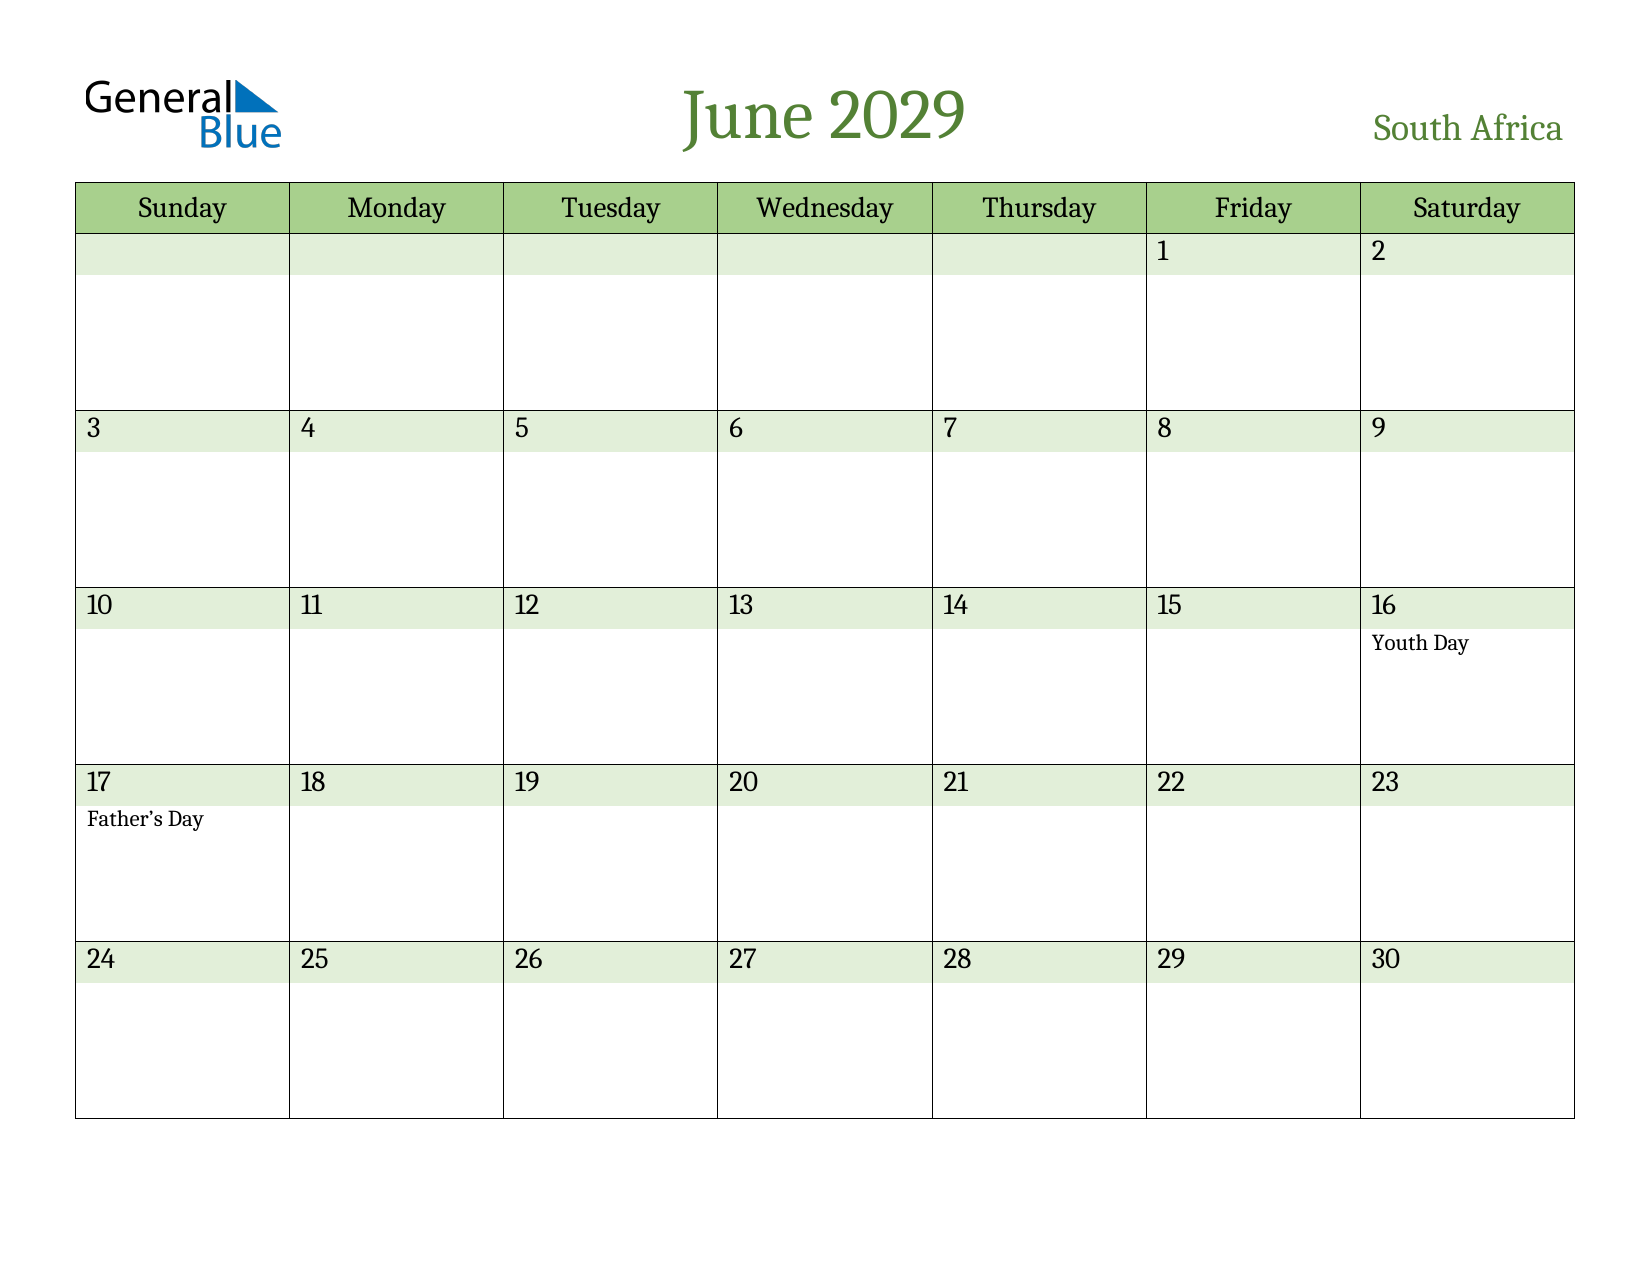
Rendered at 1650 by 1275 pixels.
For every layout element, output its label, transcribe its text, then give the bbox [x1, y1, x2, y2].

table_cell 24 [76, 942, 289, 983]
table_cell [1361, 806, 1574, 941]
table_cell 13 [718, 588, 932, 629]
table_cell [718, 275, 932, 410]
table_cell [504, 275, 717, 410]
table_cell Tuesday [504, 183, 717, 233]
table_cell [718, 452, 932, 587]
table_cell 21 [933, 765, 1146, 806]
table_cell [290, 452, 503, 587]
table_cell 5 [504, 411, 717, 452]
table_cell [933, 806, 1146, 941]
table_cell [933, 629, 1146, 764]
table_cell 28 [933, 942, 1146, 983]
table_cell Wednesday [718, 183, 932, 233]
table_cell 11 [290, 588, 503, 629]
table_cell [1147, 452, 1360, 587]
table_cell Monday [290, 183, 503, 233]
table_cell [1147, 629, 1360, 764]
table_cell 1 [1147, 234, 1360, 275]
table_cell 15 [1147, 588, 1360, 629]
table_cell [933, 275, 1146, 410]
table_cell Youth Day [1361, 629, 1574, 764]
table_cell 12 [504, 588, 717, 629]
table_cell [504, 234, 717, 275]
table_cell [76, 983, 289, 1118]
table_cell 14 [933, 588, 1146, 629]
table_cell [1147, 983, 1360, 1118]
table_cell [1147, 275, 1360, 410]
table_header South Africa [1146, 75, 1574, 182]
table_cell Sunday [76, 183, 289, 233]
table_cell [504, 452, 717, 587]
table_cell 20 [718, 765, 932, 806]
table_cell [718, 629, 932, 764]
table_cell [504, 983, 717, 1118]
table_cell [1361, 983, 1574, 1118]
table_cell [76, 452, 289, 587]
table_cell [76, 234, 289, 275]
table_cell [718, 234, 932, 275]
table_cell Friday [1147, 183, 1360, 233]
table_cell 30 [1361, 942, 1574, 983]
table_cell 6 [718, 411, 932, 452]
table_cell [933, 234, 1146, 275]
table_header June 2029 [504, 75, 1146, 182]
table_cell [290, 983, 503, 1118]
table_cell Thursday [933, 183, 1146, 233]
table_cell 19 [504, 765, 717, 806]
table_cell [504, 806, 717, 941]
table_cell [933, 983, 1146, 1118]
table_cell [290, 806, 503, 941]
table_cell [718, 983, 932, 1118]
table_cell [504, 629, 717, 764]
table_cell 3 [76, 411, 289, 452]
table_cell [933, 452, 1146, 587]
table_cell 29 [1147, 942, 1360, 983]
table_cell 18 [290, 765, 503, 806]
table_cell [290, 629, 503, 764]
table_cell 23 [1361, 765, 1574, 806]
table_cell 8 [1147, 411, 1360, 452]
table_cell [76, 275, 289, 410]
table_cell 26 [504, 942, 717, 983]
table_cell 17 [76, 765, 289, 806]
table_cell 2 [1361, 234, 1574, 275]
table_header [76, 75, 503, 182]
table_cell 9 [1361, 411, 1574, 452]
table_cell 4 [290, 411, 503, 452]
picture [86, 80, 281, 148]
table_cell Saturday [1361, 183, 1574, 233]
table_cell [290, 275, 503, 410]
table_cell 22 [1147, 765, 1360, 806]
table_cell 7 [933, 411, 1146, 452]
table_cell [1361, 275, 1574, 410]
table_cell 27 [718, 942, 932, 983]
table_cell [290, 234, 503, 275]
table_cell Father’s Day [76, 806, 289, 941]
table_cell [76, 629, 289, 764]
table_cell 25 [290, 942, 503, 983]
table_cell 16 [1361, 588, 1574, 629]
table_cell 10 [76, 588, 289, 629]
table_cell [718, 806, 932, 941]
table_cell [1361, 452, 1574, 587]
table_cell [1147, 806, 1360, 941]
